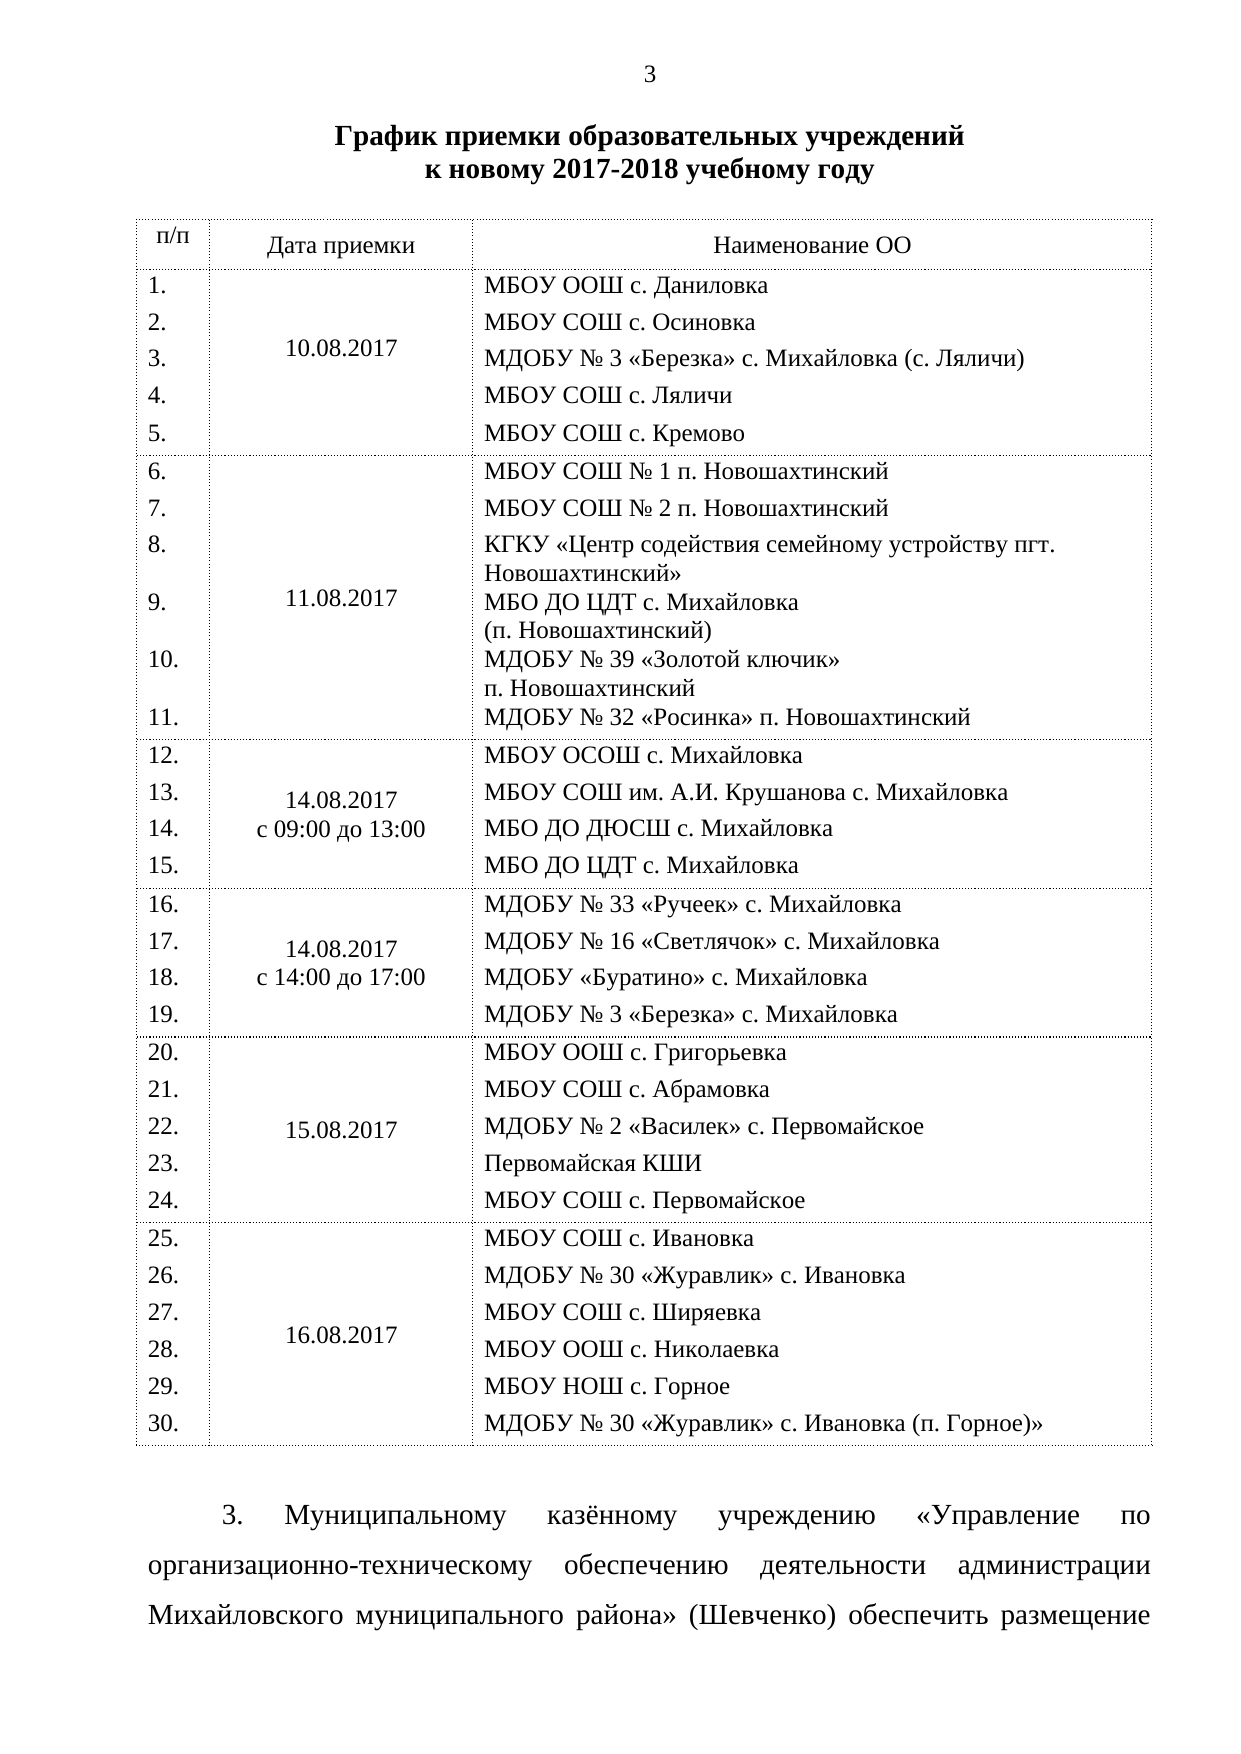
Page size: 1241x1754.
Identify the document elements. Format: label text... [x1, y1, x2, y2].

table_cell МДОБУ № 3 «Березка» с. Михайловка [473, 999, 1152, 1036]
table_cell [136, 380, 209, 418]
table_cell МБОУ СОШ с. Осиновка [473, 306, 1152, 343]
table_cell МБОУ СОШ с. Ширяевка [473, 1297, 1152, 1334]
table_cell [136, 999, 209, 1036]
table_cell 14.08.2017 с 09:00 до 13:00 [209, 739, 473, 888]
table_cell МБОУ ООШ с. Григорьевка [473, 1036, 1152, 1073]
text к новому 2017-2018 учебному году [148, 152, 1152, 185]
table_cell МБОУ СОШ с. Первомайское [473, 1185, 1152, 1222]
table_cell МДОБУ № 39 «Золотой ключик» п. Новошахтинский [473, 644, 1152, 702]
table_cell МБОУ ОСОШ с. Михайловка [473, 739, 1152, 776]
table_header п/п [136, 219, 209, 269]
table_cell 15.08.2017 [209, 1036, 473, 1222]
table_cell МБОУ СОШ с. Ивановка [473, 1222, 1152, 1259]
table_cell МДОБУ «Буратино» с. Михайловка [473, 962, 1152, 999]
table_cell [136, 1185, 209, 1222]
table_header Дата приемки [209, 219, 473, 269]
table_cell 16.08.2017 [209, 1222, 473, 1445]
table_cell [136, 1036, 209, 1073]
table_cell МБОУ СОШ с. Кремово [473, 418, 1152, 455]
table_cell МДОБУ № 2 «Василек» с. Первомайское [473, 1111, 1152, 1148]
table_cell МДОБУ № 33 «Ручеек» с. Михайловка [473, 888, 1152, 925]
table_cell МБОУ СОШ с. Абрамовка [473, 1074, 1152, 1111]
table_cell [136, 1111, 209, 1148]
table_cell МДОБУ № 32 «Росинка» п. Новошахтинский [473, 702, 1152, 739]
table_cell МБОУ НОШ с. Горное [473, 1371, 1152, 1408]
table_cell МДОБУ № 30 «Журавлик» с. Ивановка (п. Горное)» [473, 1408, 1152, 1445]
table_cell МБОУ ООШ с. Даниловка [473, 269, 1152, 306]
table_cell КГКУ «Центр содействия семейному устройству пгт. Новошахтинский» [473, 529, 1152, 587]
table_cell [136, 269, 209, 306]
table_header Наименование ОО [473, 219, 1152, 269]
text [148, 1497, 1152, 1631]
table_cell [136, 418, 209, 455]
table_cell [136, 1334, 209, 1371]
table_cell [136, 529, 209, 587]
table_cell [136, 813, 209, 850]
table_cell Первомайская КШИ [473, 1148, 1152, 1185]
table_cell [136, 1297, 209, 1334]
table_cell [136, 1148, 209, 1185]
table_cell 14.08.2017 с 14:00 до 17:00 [209, 888, 473, 1036]
table_cell [136, 1371, 209, 1408]
table_cell [136, 850, 209, 888]
table_cell [136, 1260, 209, 1297]
table_cell 10.08.2017 [209, 269, 473, 455]
table_cell [136, 343, 209, 380]
table_cell МБОУ СОШ № 1 п. Новошахтинский [473, 455, 1152, 492]
table_cell [136, 925, 209, 962]
table_cell [136, 587, 209, 644]
table_cell [136, 1408, 209, 1445]
table_cell МБО ДО ЦДТ с. Михайловка (п. Новошахтинский) [473, 587, 1152, 644]
table_cell МБОУ СОШ им. А.И. Крушанова с. Михайловка [473, 776, 1152, 813]
table_cell МБО ДО ЦДТ с. Михайловка [473, 850, 1152, 888]
table_cell [136, 702, 209, 739]
table_cell [136, 644, 209, 702]
table_cell [136, 1074, 209, 1111]
table_cell [136, 492, 209, 529]
table_cell МБОУ СОШ № 2 п. Новошахтинский [473, 492, 1152, 529]
table_cell 11.08.2017 [209, 455, 473, 739]
table_cell МДОБУ № 3 «Березка» с. Михайловка (с. Ляличи) [473, 343, 1152, 380]
table_cell [136, 1222, 209, 1259]
table_cell [136, 306, 209, 343]
table_cell МБОУ СОШ с. Ляличи [473, 380, 1152, 418]
table_cell МБОУ ООШ с. Николаевка [473, 1334, 1152, 1371]
table_cell МБО ДО ДЮСШ с. Михайловка [473, 813, 1152, 850]
table_cell МДОБУ № 16 «Светлячок» с. Михайловка [473, 925, 1152, 962]
table_cell [136, 455, 209, 492]
table_cell [136, 888, 209, 925]
table_cell [136, 739, 209, 776]
table_cell МДОБУ № 30 «Журавлик» с. Ивановка [473, 1260, 1152, 1297]
table_cell [136, 776, 209, 813]
text График приемки образовательных учреждений [148, 118, 1152, 152]
table_cell [136, 962, 209, 999]
